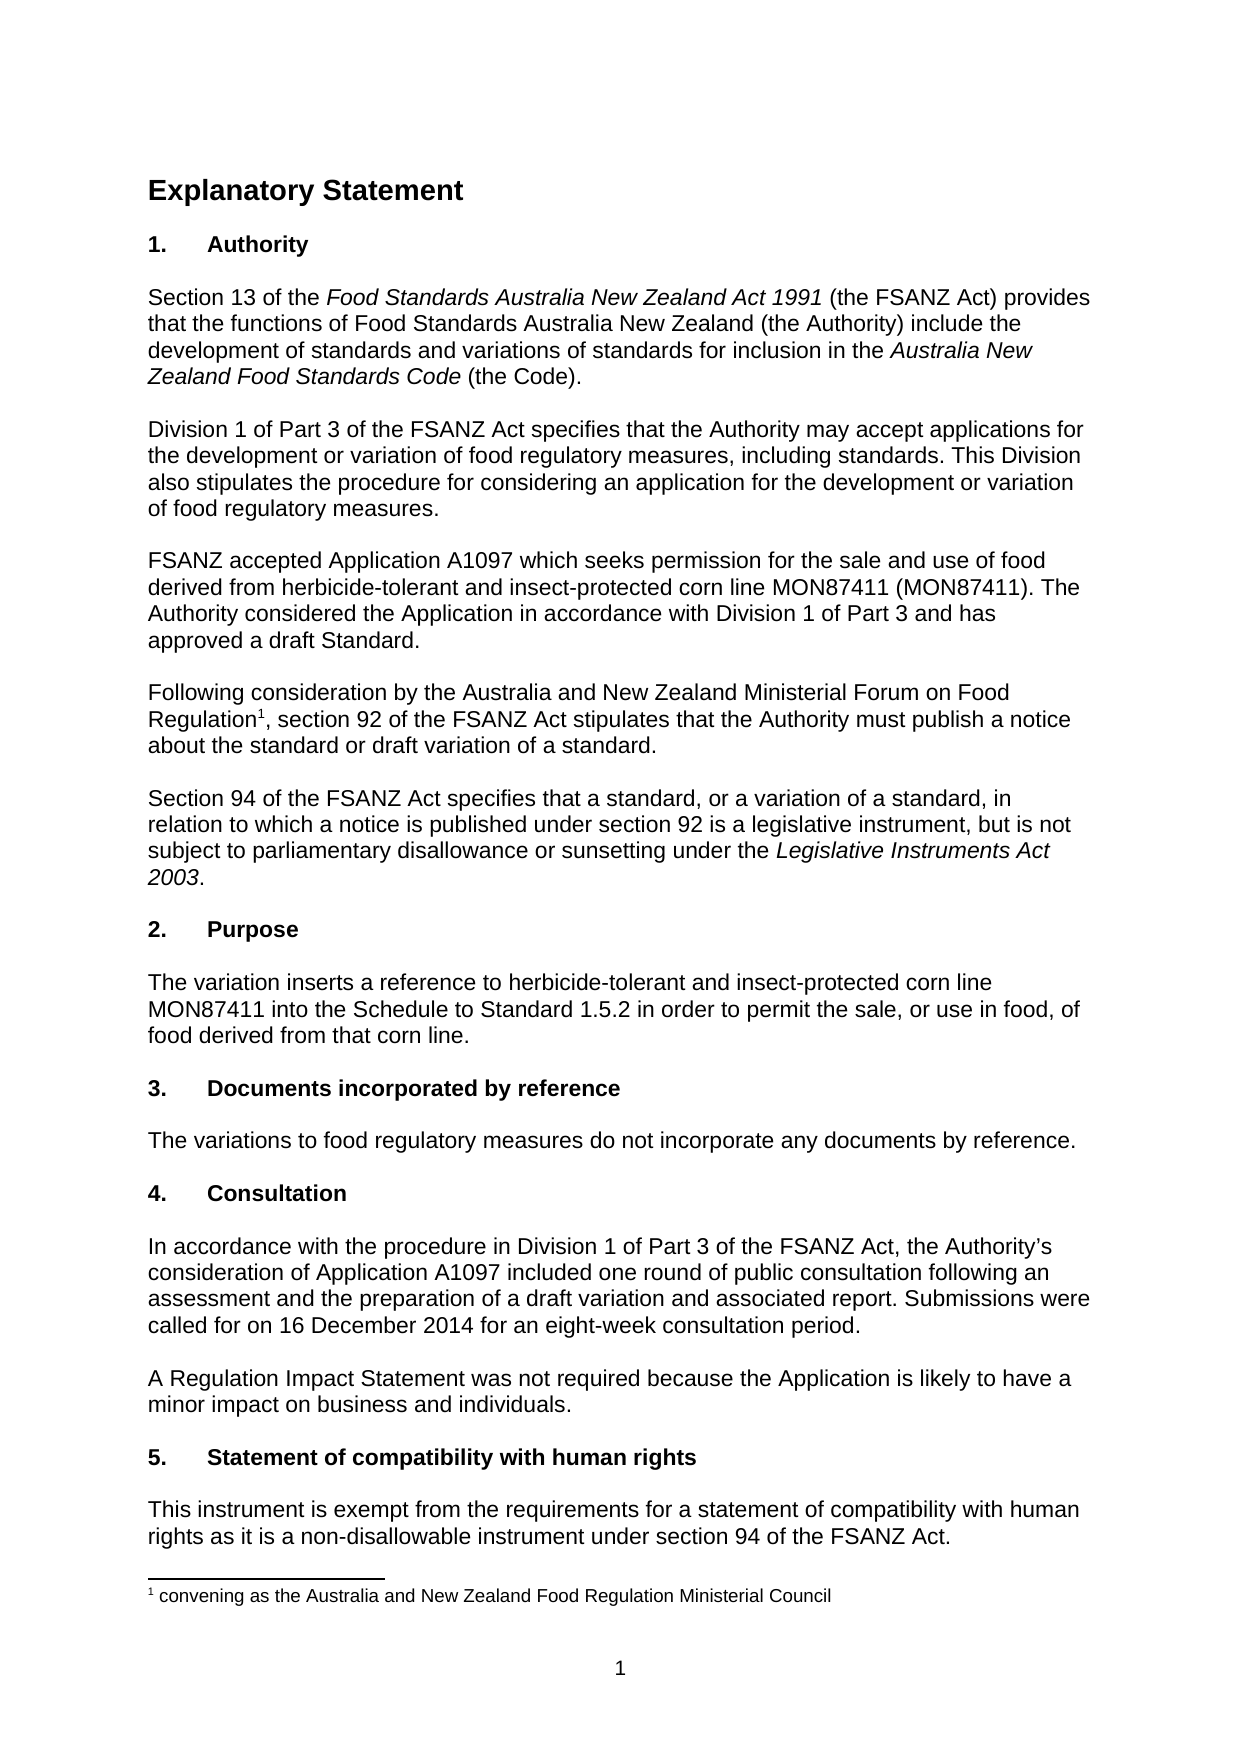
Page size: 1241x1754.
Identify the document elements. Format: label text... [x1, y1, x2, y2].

text Division 1 of Part 3 of the FSANZ Act specifies that the Authority may accept applications for the development or variation of food regulatory measures, including standards. This Division also stipulates the procedure for considering an application for the development or variation of food regulatory measures. [148, 416, 1092, 521]
text 3. Documents incorporated by reference [148, 1074, 1092, 1101]
text The variation inserts a reference to herbicide-tolerant and insect-protected corn line MON87411 into the Schedule to Standard 1.5.2 in order to permit the sale, or use in food, of food derived from that corn line. [148, 969, 1092, 1048]
text 4. Consultation [148, 1180, 1092, 1206]
text The variations to food regulatory measures do not incorporate any documents by reference. [148, 1127, 1092, 1154]
text In accordance with the procedure in Division 1 of Part 3 of the FSANZ Act, the Authority’s consideration of Application A1097 included one round of public consultation following an assessment and the preparation of a draft variation and associated report. Submissions were called for on 16 December 2014 for an eight-week consultation period. [148, 1233, 1092, 1338]
text 2. Purpose [148, 916, 1092, 943]
text Section 13 of the Food Standards Australia New Zealand Act 1991 (the FSANZ Act) provides that the functions of Food Standards Australia New Zealand (the Authority) include the development of standards and variations of standards for inclusion in the Australia New Zealand Food Standards Code (the Code). [148, 284, 1092, 389]
text 1. Authority [148, 231, 1092, 258]
subtitle Explanatory Statement [148, 173, 1092, 206]
text A Regulation Impact Statement was not required because the Application is likely to have a minor impact on business and individuals. [148, 1364, 1092, 1417]
text 5. Statement of compatibility with human rights [148, 1443, 1092, 1470]
text FSANZ accepted Application A1097 which seeks permission for the sale and use of food derived from herbicide-tolerant and insect-protected corn line MON87411 (MON87411). The Authority considered the Application in accordance with Division 1 of Part 3 and has approved a draft Standard. [148, 547, 1092, 653]
text Following consideration by the Australia and New Zealand Ministerial Forum on Food Regulation, section 92 of the FSANZ Act stipulates that the Authority must publish a notice about the standard or draft variation of a standard. [148, 679, 1092, 758]
text Section 94 of the FSANZ Act specifies that a standard, or a variation of a standard, in relation to which a notice is published under section 92 is a legislative instrument, but is not subject to parliamentary disallowance or sunsetting under the Legislative Instruments Act 2003. [148, 785, 1092, 890]
text This instrument is exempt from the requirements for a statement of compatibility with human rights as it is a non-disallowable instrument under section 94 of the FSANZ Act. [148, 1496, 1092, 1549]
